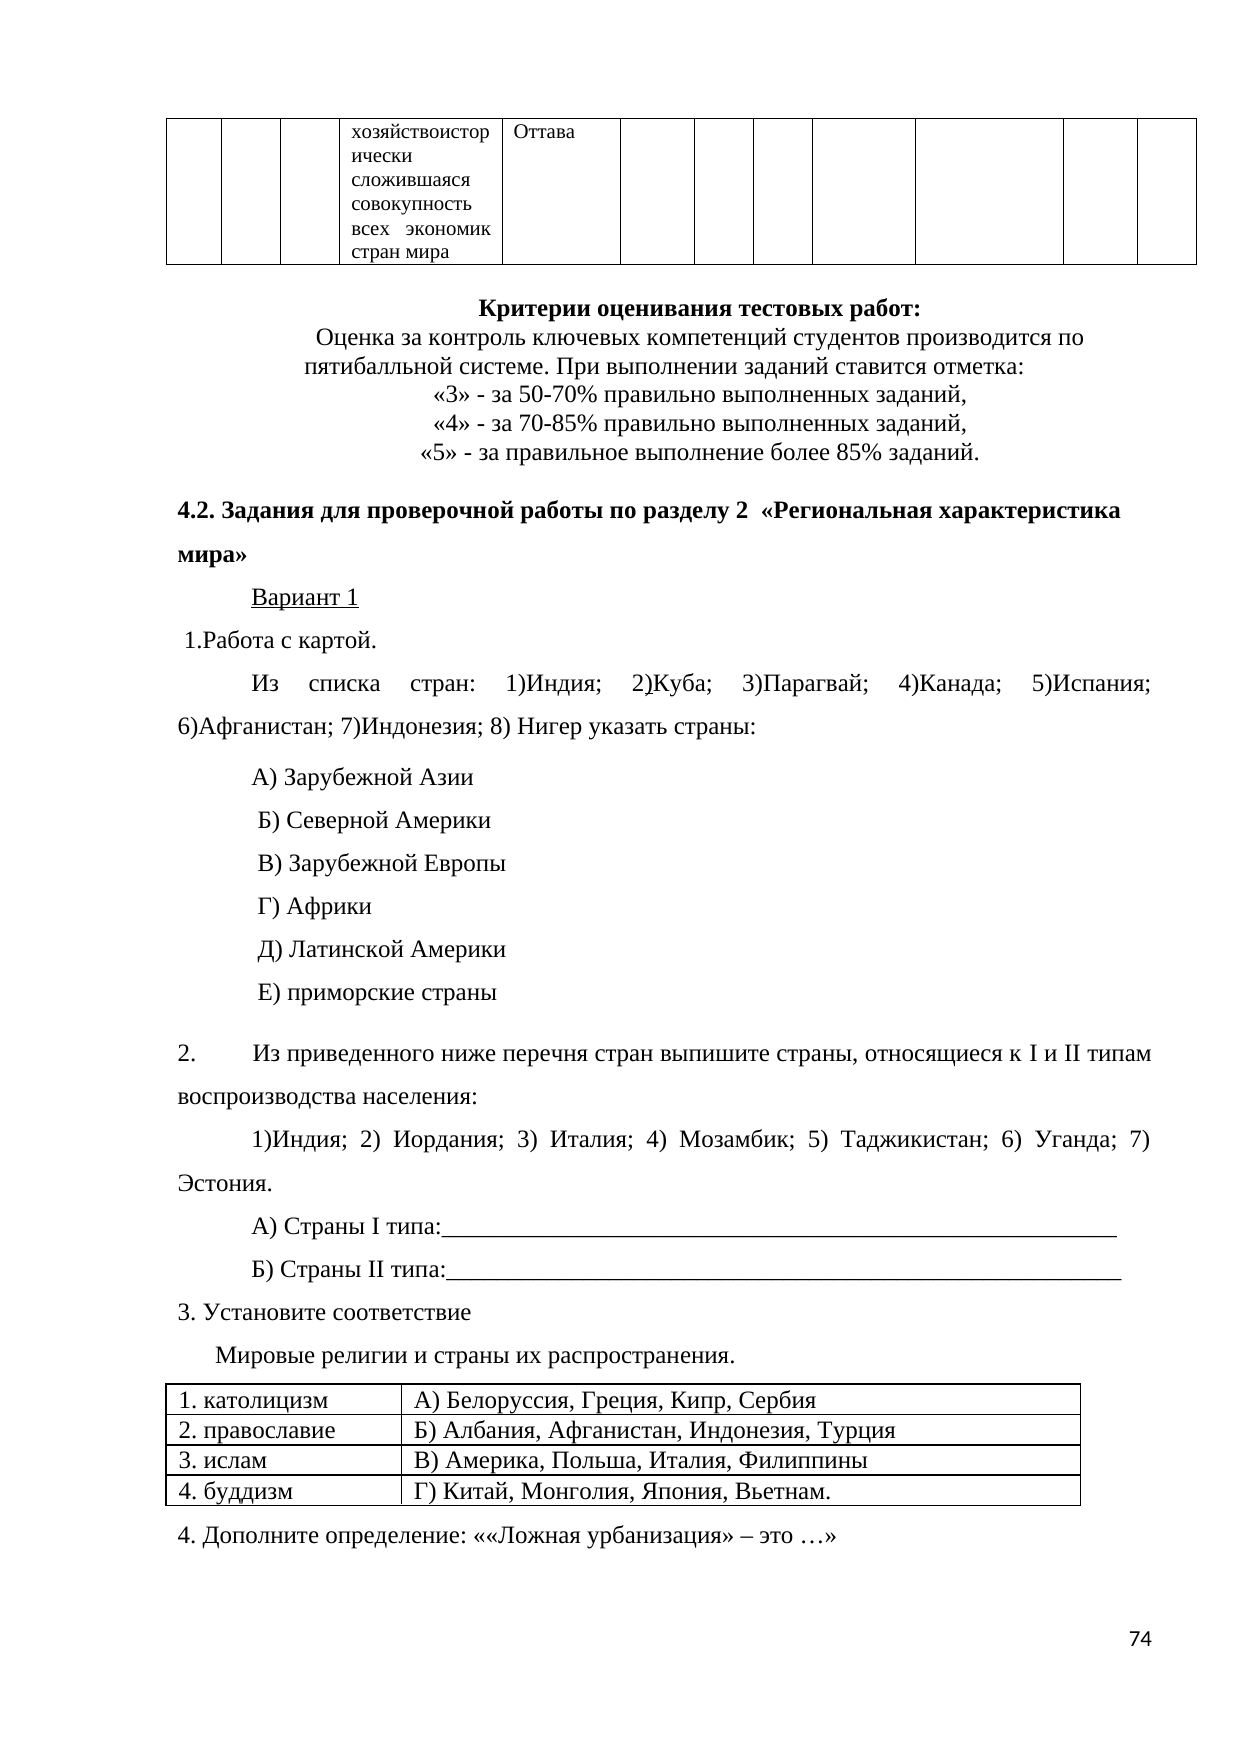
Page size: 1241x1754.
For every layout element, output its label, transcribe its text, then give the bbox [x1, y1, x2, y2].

text Г) Африки [177, 891, 1152, 920]
text Вариант 1 [177, 582, 1152, 611]
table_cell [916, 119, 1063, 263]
text Е) приморские страны [177, 977, 1152, 1006]
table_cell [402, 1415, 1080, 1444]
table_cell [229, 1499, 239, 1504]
text Б) Страны II типа:______________________________________________________ [177, 1254, 1152, 1283]
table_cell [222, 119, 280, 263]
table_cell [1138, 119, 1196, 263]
text В) Зарубежной Европы [177, 848, 1152, 877]
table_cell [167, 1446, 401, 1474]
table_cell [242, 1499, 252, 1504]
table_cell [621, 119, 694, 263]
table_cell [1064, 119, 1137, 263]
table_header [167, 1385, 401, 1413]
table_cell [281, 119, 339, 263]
text «5» - за правильное выполнение более 85% заданий. [177, 437, 1152, 466]
text А) Страны I типа:______________________________________________________ [177, 1211, 1152, 1239]
text «4» - за 70-85% правильно выполненных заданий, [177, 408, 1152, 437]
text А) Зарубежной Азии [177, 762, 1152, 790]
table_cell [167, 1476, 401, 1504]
text Оценка за контроль ключевых компетенций студентов производится по пятибалльной системе. При выполнении заданий ставится отметка: [177, 322, 1152, 379]
list Из приведенного ниже перечня стран выпишите страны, относящиеся к I и II типам воспроизводства населения: [177, 1038, 1152, 1110]
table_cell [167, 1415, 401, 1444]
text 4. Дополните определение: ««Ложная урбанизация» – это …» [177, 1520, 1152, 1549]
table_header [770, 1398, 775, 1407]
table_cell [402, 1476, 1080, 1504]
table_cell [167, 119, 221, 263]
text 3. Установите соответствие [177, 1297, 1152, 1326]
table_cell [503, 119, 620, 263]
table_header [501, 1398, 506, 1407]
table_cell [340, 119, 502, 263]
text Д) Латинской Америки [177, 934, 1152, 963]
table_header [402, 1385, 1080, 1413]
text 1)Индия; 2) Иордания; 3) Италия; 4) Мозамбик; 5) Таджикистан; 6) Уганда; 7) Эстония. [177, 1124, 1152, 1196]
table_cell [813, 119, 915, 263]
text «3» - за 50-70% правильно выполненных заданий, [177, 379, 1152, 408]
text Б) Северной Америки [177, 805, 1152, 833]
text 4.2. Задания для проверочной работы по разделу 2 «Региональная характеристика мира» [177, 496, 1152, 567]
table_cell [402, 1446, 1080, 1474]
text 1.Работа с картой. [177, 625, 1152, 654]
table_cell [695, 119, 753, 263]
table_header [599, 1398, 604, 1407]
text Критерии оценивания тестовых работ: [177, 293, 1152, 322]
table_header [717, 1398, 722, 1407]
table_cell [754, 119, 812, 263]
text Из списка стран: 1)Индия; 2)Куба; 3)Парагвай; 4)Канада; 5)Испания; 6)Афганистан; 7)Индонезия; 8) Нигер указать страны: [177, 668, 1152, 740]
text Мировые религии и страны их распространения. [177, 1340, 1152, 1369]
